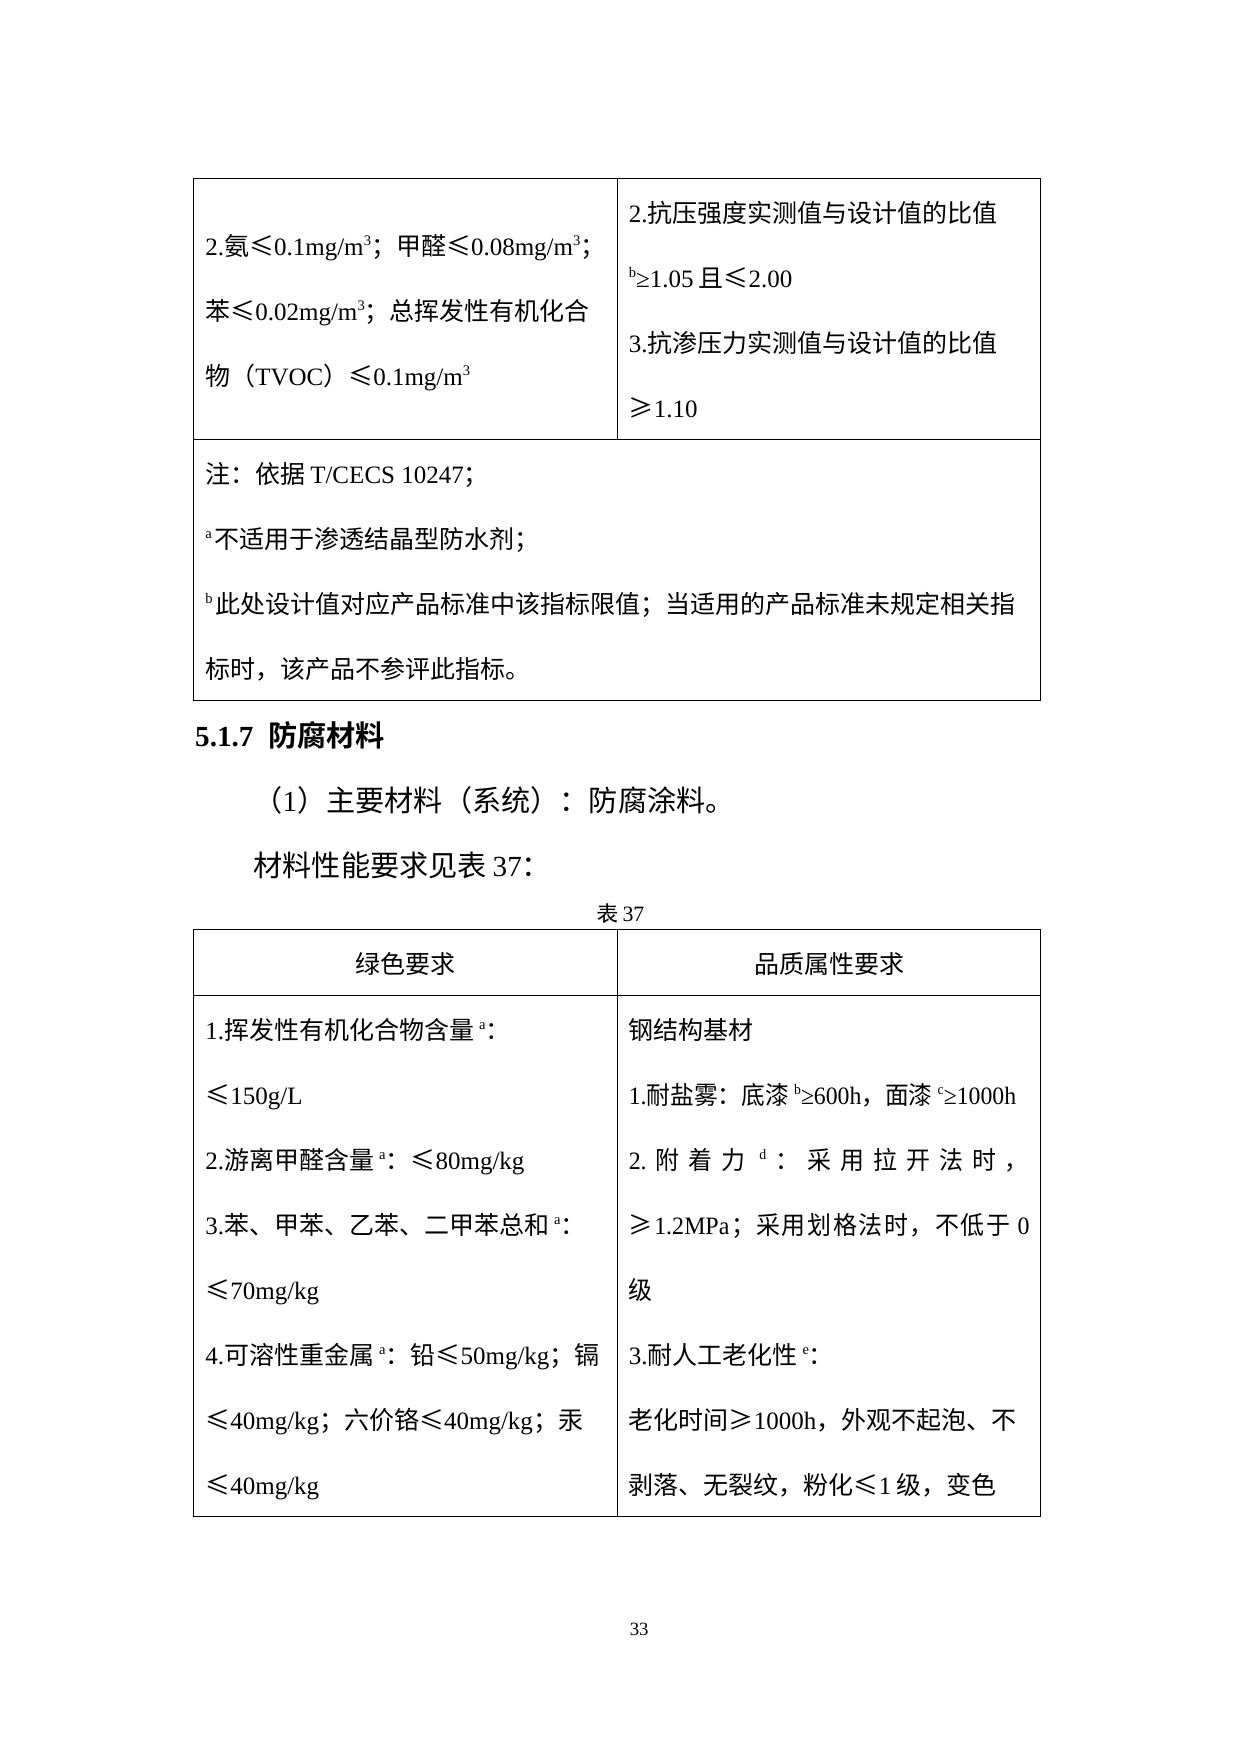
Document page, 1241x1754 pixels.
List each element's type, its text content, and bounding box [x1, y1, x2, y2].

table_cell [618, 179, 1040, 439]
table_cell 注：依据T/CECS 10247； a不适用于渗透结晶型防水剂； b此处设计值对应产品标准中该指标限值；当适用的产品标准未规定相关指标时，该产品不参评此指标。 [194, 440, 1040, 700]
text （1）主要材料（系统）：防腐涂料。 [195, 766, 1045, 831]
subtitle 5.1.7 防腐材料 [195, 701, 1045, 766]
text 材料性能要求见表37： [195, 831, 1045, 896]
text 表37 [195, 896, 1045, 929]
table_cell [194, 996, 617, 1516]
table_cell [618, 996, 1040, 1516]
table_header 品质属性要求 [618, 930, 1040, 995]
table_header 绿色要求 [194, 930, 617, 995]
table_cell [194, 179, 617, 439]
